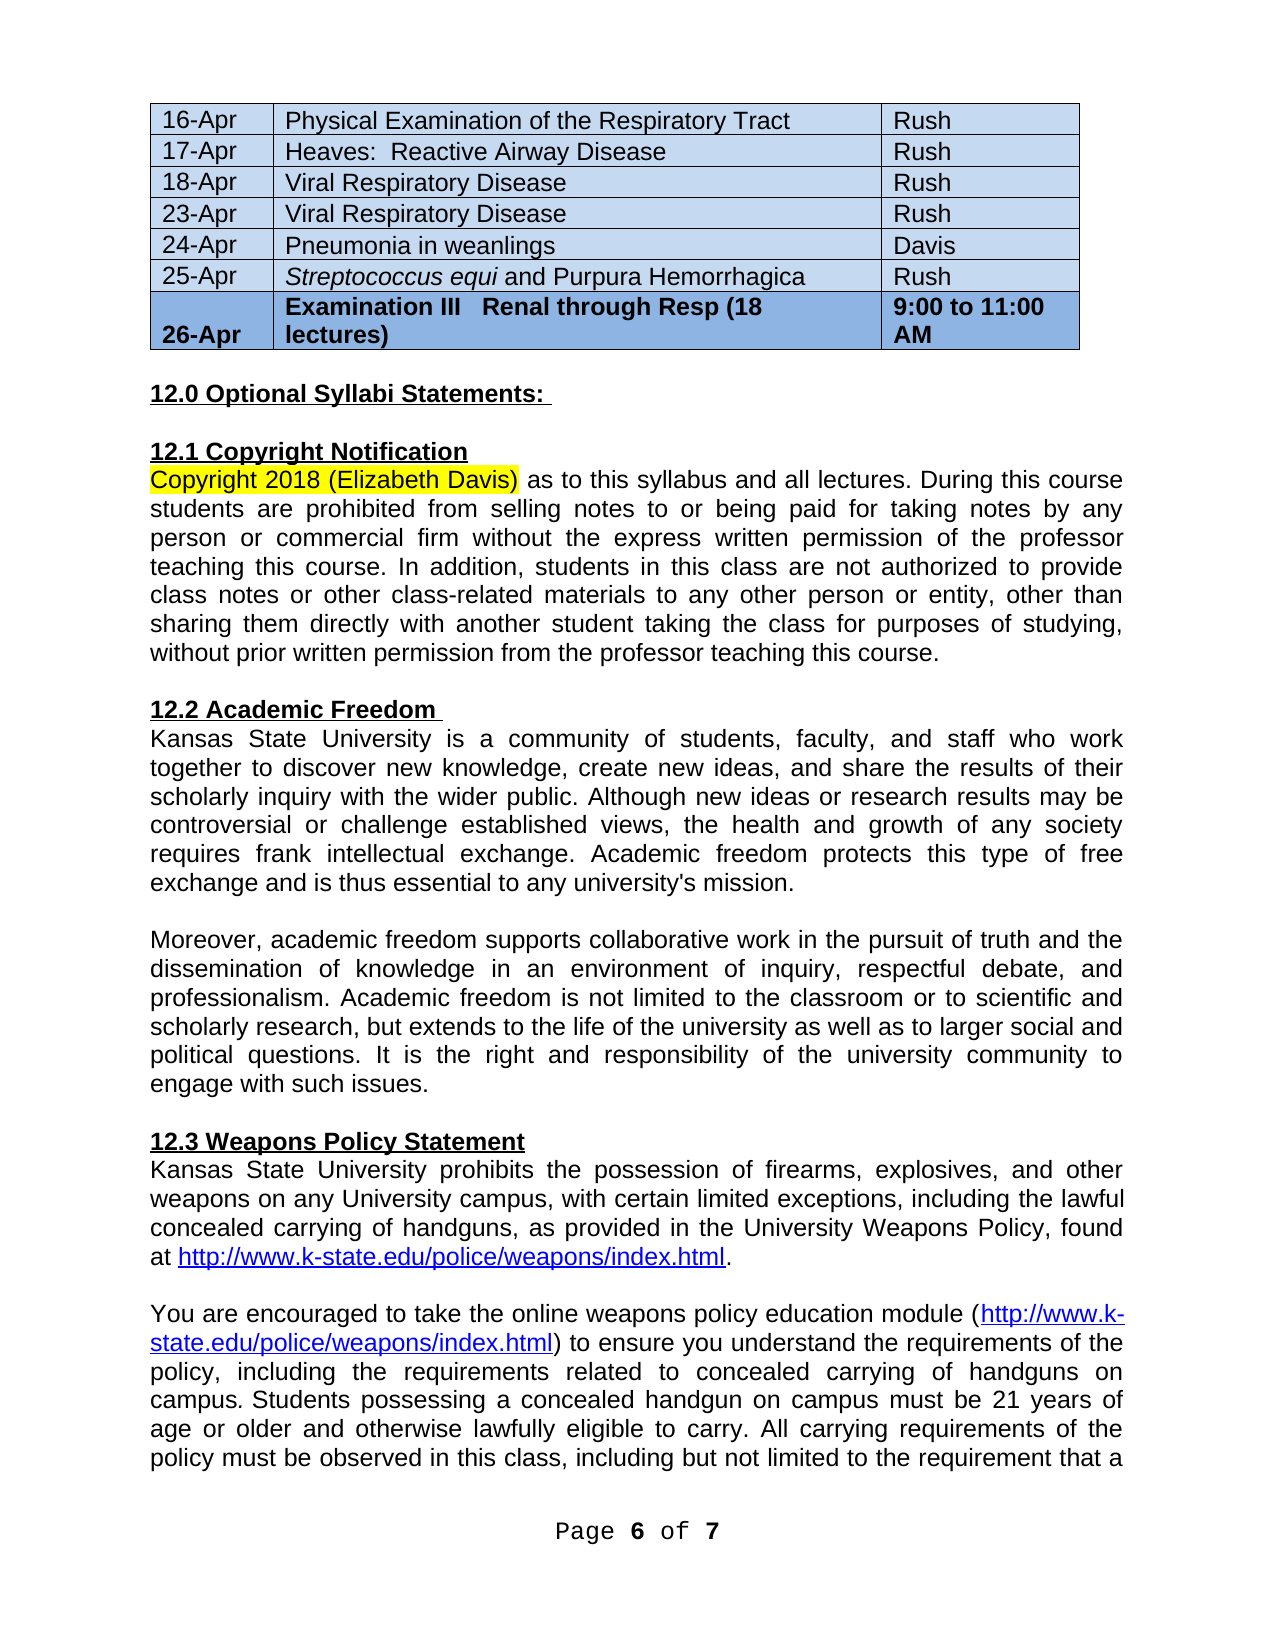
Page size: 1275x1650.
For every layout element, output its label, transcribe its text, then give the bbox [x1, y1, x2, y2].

text Kansas State University prohibits the possession of firearms, explosives, and other weapons on any University campus, with certain limited exceptions, including the lawful concealed carrying of handguns, as provided in the University Weapons Policy, found at http://www.k-state.edu/police/weapons/index.html. [150, 1155, 1125, 1270]
table_cell 16-Apr [151, 104, 273, 134]
text 12.0 Optional Syllabi Statements: [150, 379, 1125, 408]
table_cell Viral Respiratory Disease [274, 167, 881, 197]
table_cell 25-Apr [151, 260, 273, 291]
table_cell Rush [882, 260, 1079, 291]
table_cell 26-Apr [151, 292, 273, 349]
table_cell Viral Respiratory Disease [274, 198, 881, 228]
table_cell Examination III Renal through Resp (18 lectures) [274, 292, 881, 349]
table_cell Rush [882, 135, 1079, 166]
text 12.1 Copyright Notification [150, 436, 1125, 465]
table_cell 17-Apr [151, 135, 273, 166]
text 12.2 Academic Freedom [150, 695, 1125, 724]
table_cell Physical Examination of the Respiratory Tract [274, 104, 881, 134]
text Copyright 2018 (Elizabeth Davis) as to this syllabus and all lectures. During this course students are prohibited from selling notes to or being paid for taking notes by any person or commercial firm without the express written permission of the professor teaching this course. In addition, students in this class are not authorized to provide class notes or other class-related materials to any other person or entity, other than sharing them directly with another student taking the class for purposes of studying, without prior written permission from the professor teaching this course. [150, 465, 1125, 666]
table_cell 18-Apr [151, 167, 273, 197]
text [150, 1299, 1125, 1471]
text 12.3 Weapons Policy Statement [150, 1126, 1125, 1155]
table_cell Rush [882, 198, 1079, 228]
table_cell Pneumonia in weanlings [274, 229, 881, 259]
text Kansas State University is a community of students, faculty, and staff who work together to discover new knowledge, create new ideas, and share the results of their scholarly inquiry with the wider public. Although new ideas or research results may be controversial or challenge established views, the health and growth of any society requires frank intellectual exchange. Academic freedom protects this type of free exchange and is thus essential to any university's mission. [150, 724, 1125, 896]
table_cell Heaves: Reactive Airway Disease [274, 135, 881, 166]
table_cell Davis [882, 229, 1079, 259]
text Moreover, academic freedom supports collaborative work in the pursuit of truth and the dissemination of knowledge in an environment of inquiry, respectful debate, and professionalism. Academic freedom is not limited to the classroom or to scientific and scholarly research, but extends to the life of the university as well as to larger social and political questions. It is the right and responsibility of the university community to engage with such issues. [150, 925, 1125, 1098]
table_cell 9:00 to 11:00 AM [882, 292, 1079, 349]
table_cell Rush [882, 167, 1079, 197]
table_cell 24-Apr [151, 229, 273, 259]
table_cell Rush [882, 104, 1079, 134]
table_cell 23-Apr [151, 198, 273, 228]
table_cell Streptococcus equi and Purpura Hemorrhagica [274, 260, 881, 291]
